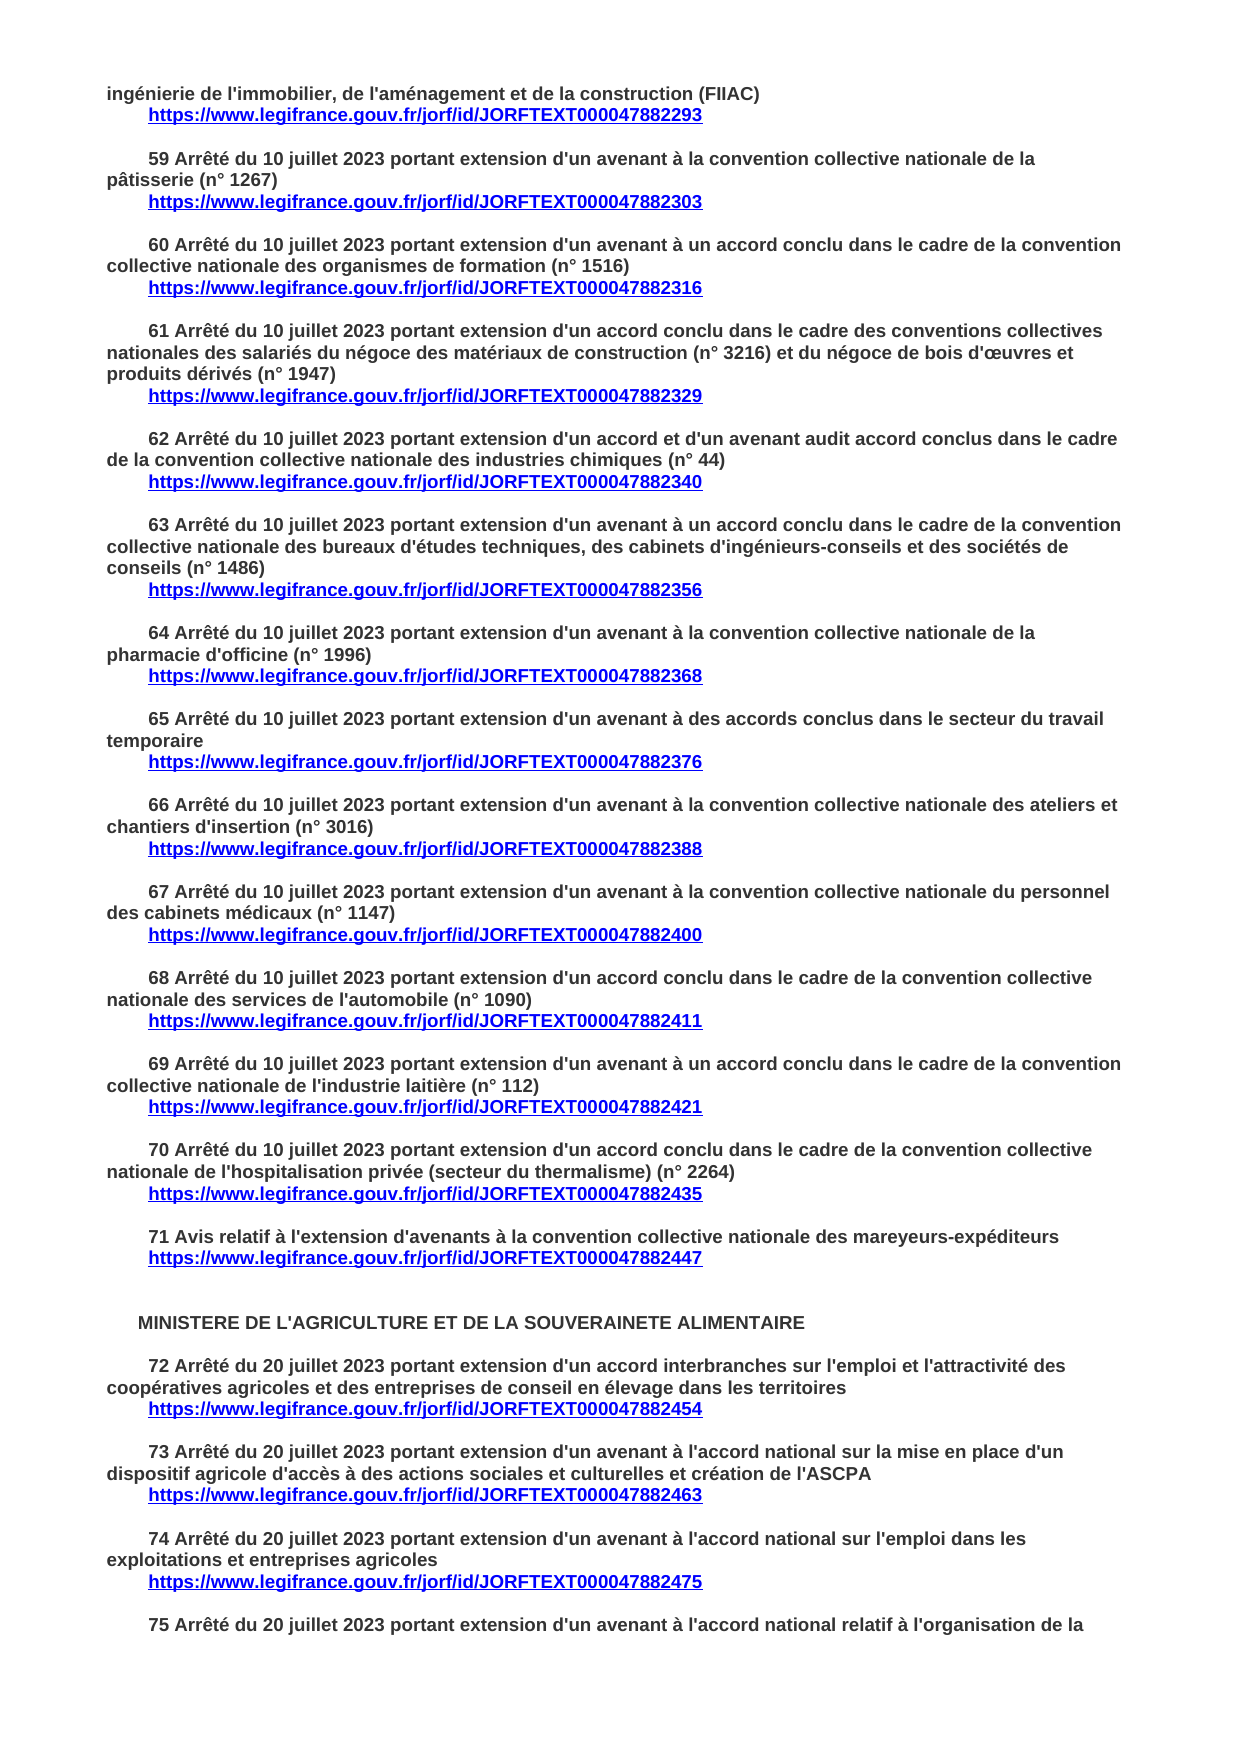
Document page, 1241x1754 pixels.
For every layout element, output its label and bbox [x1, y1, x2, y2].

text [106, 83, 1128, 1635]
